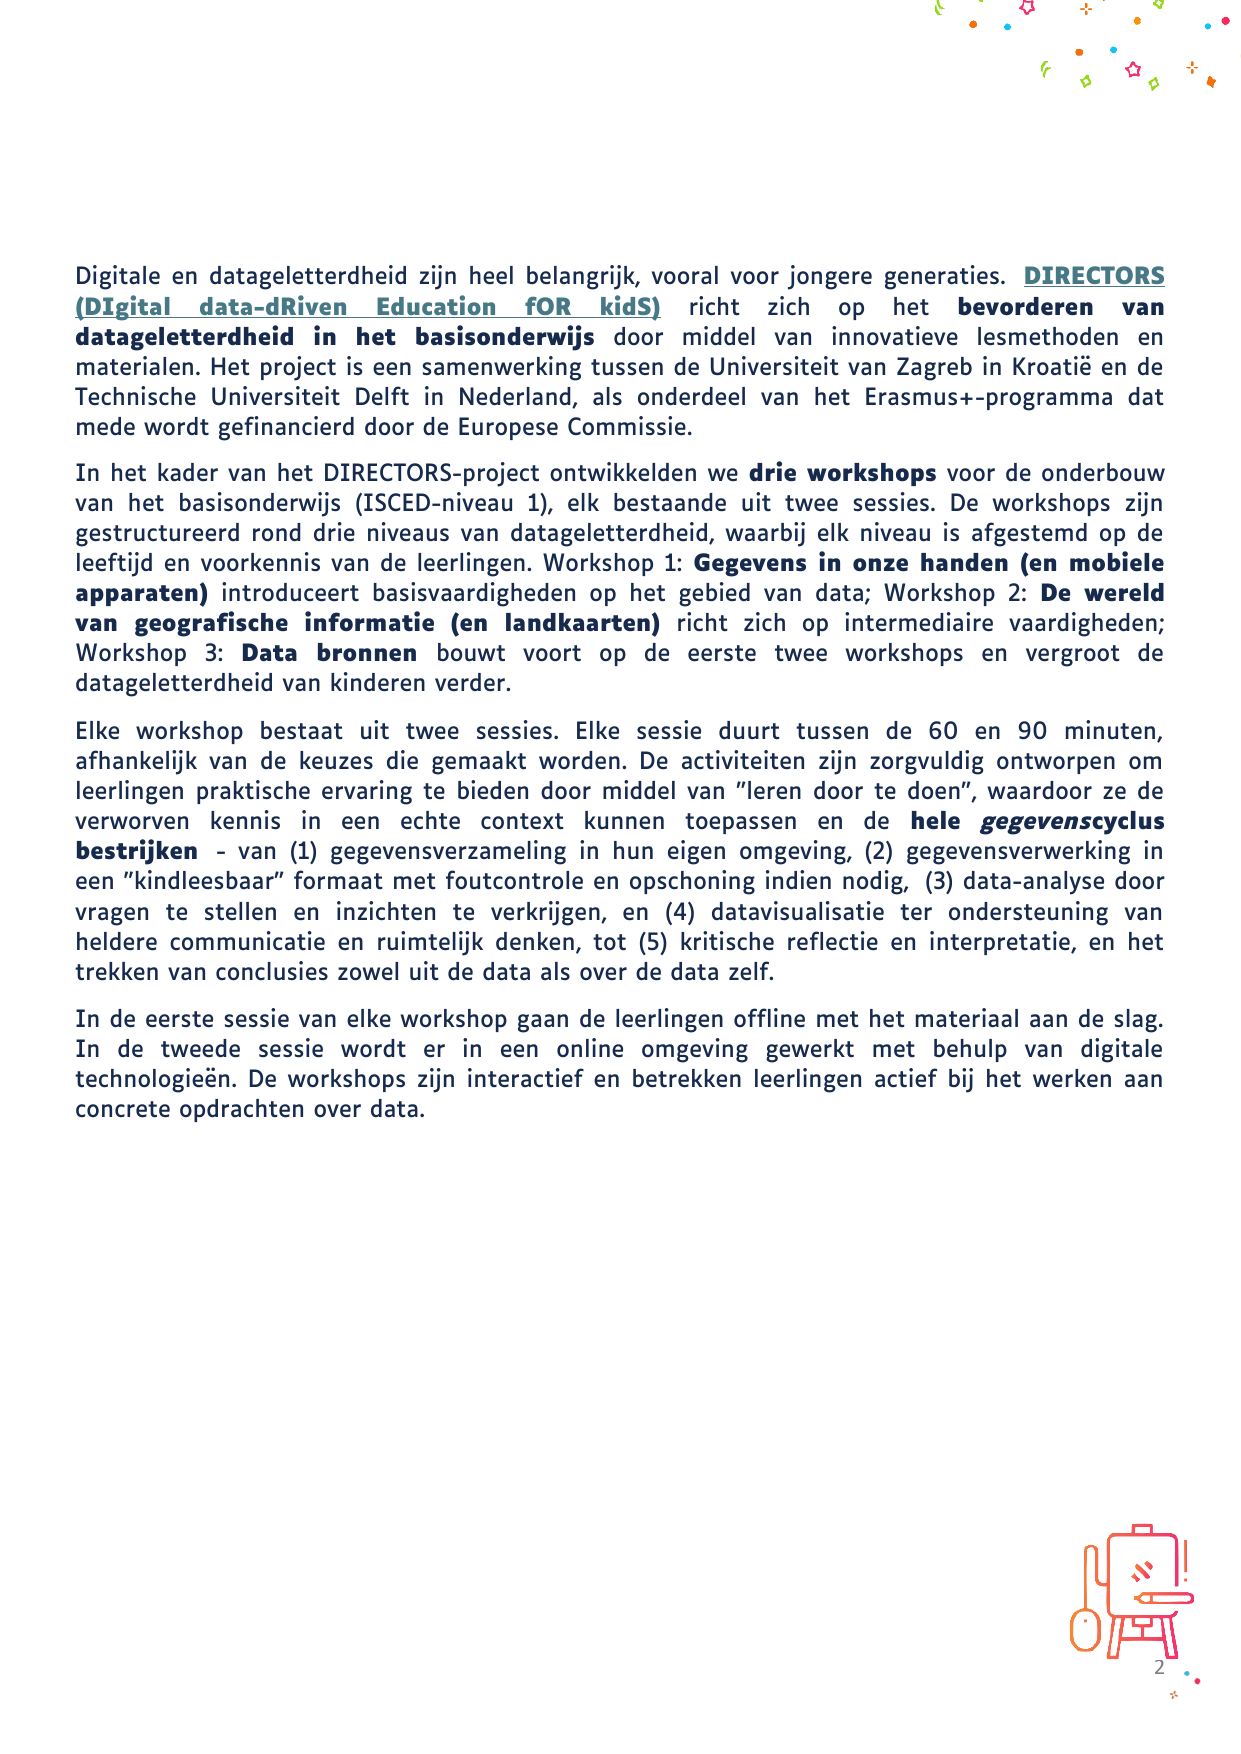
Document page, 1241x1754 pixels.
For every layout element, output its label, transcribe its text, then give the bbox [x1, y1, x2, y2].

picture [1041, 44, 1241, 91]
picture [934, 0, 1241, 32]
text Digitale en datageletterdheid zijn heel belangrijk, vooral voor jongere generaties. DIRECTORS (DIgital data-dRiven Education fOR kidS) richt zich op het bevorderen van datageletterdheid in het basisonderwijs door middel van innovatieve lesmethoden en materialen. Het project is een samenwerking tussen de Universiteit van Zagreb in Kroatië en de Technische Universiteit Delft in Nederland, als onderdeel van het Erasmus+-programma dat mede wordt gefinancierd door de Europese Commissie. [75, 262, 1165, 440]
text In het kader van het DIRECTORS-project ontwikkelden we drie workshops voor de onderbouw van het basisonderwijs (ISCED-niveau 1), elk bestaande uit twee sessies. De workshops zijn gestructureerd rond drie niveaus van datageletterdheid, waarbij elk niveau is afgestemd op de leeftijd en voorkennis van de leerlingen. Workshop 1: Gegevens in onze handen (en mobiele apparaten) introduceert basisvaardigheden op het gebied van data; Workshop 2: De wereld van geografische informatie (en landkaarten) richt zich op intermediaire vaardigheden; Workshop 3: Data bronnen bouwt voort op de eerste twee workshops en vergroot de datageletterdheid van kinderen verder. [75, 459, 1165, 698]
text In de eerste sessie van elke workshop gaan de leerlingen offline met het materiaal aan de slag. In de tweede sessie wordt er in een online omgeving gewerkt met behulp van digitale technologieën. De workshops zijn interactief en betrekken leerlingen actief bij het werken aan concrete opdrachten over data. [75, 1005, 1165, 1123]
picture [1068, 1522, 1227, 1714]
text Elke workshop bestaat uit twee sessies. Elke sessie duurt tussen de 60 en 90 minuten, afhankelijk van de keuzes die gemaakt worden. De activiteiten zijn zorgvuldig ontworpen om leerlingen praktische ervaring te bieden door middel van "leren door te doen", waardoor ze de verworven kennis in een echte context kunnen toepassen en de hele gegevenscyclus bestrijken - van (1) gegevensverzameling in hun eigen omgeving, (2) gegevensverwerking in een "kindleesbaar" formaat met foutcontrole en opschoning indien nodig, (3) data-analyse door vragen te stellen en inzichten te verkrijgen, en (4) datavisualisatie ter ondersteuning van heldere communicatie en ruimtelijk denken, tot (5) kritische reflectie en interpretatie, en het trekken van conclusies zowel uit de data als over de data zelf. [75, 716, 1165, 986]
